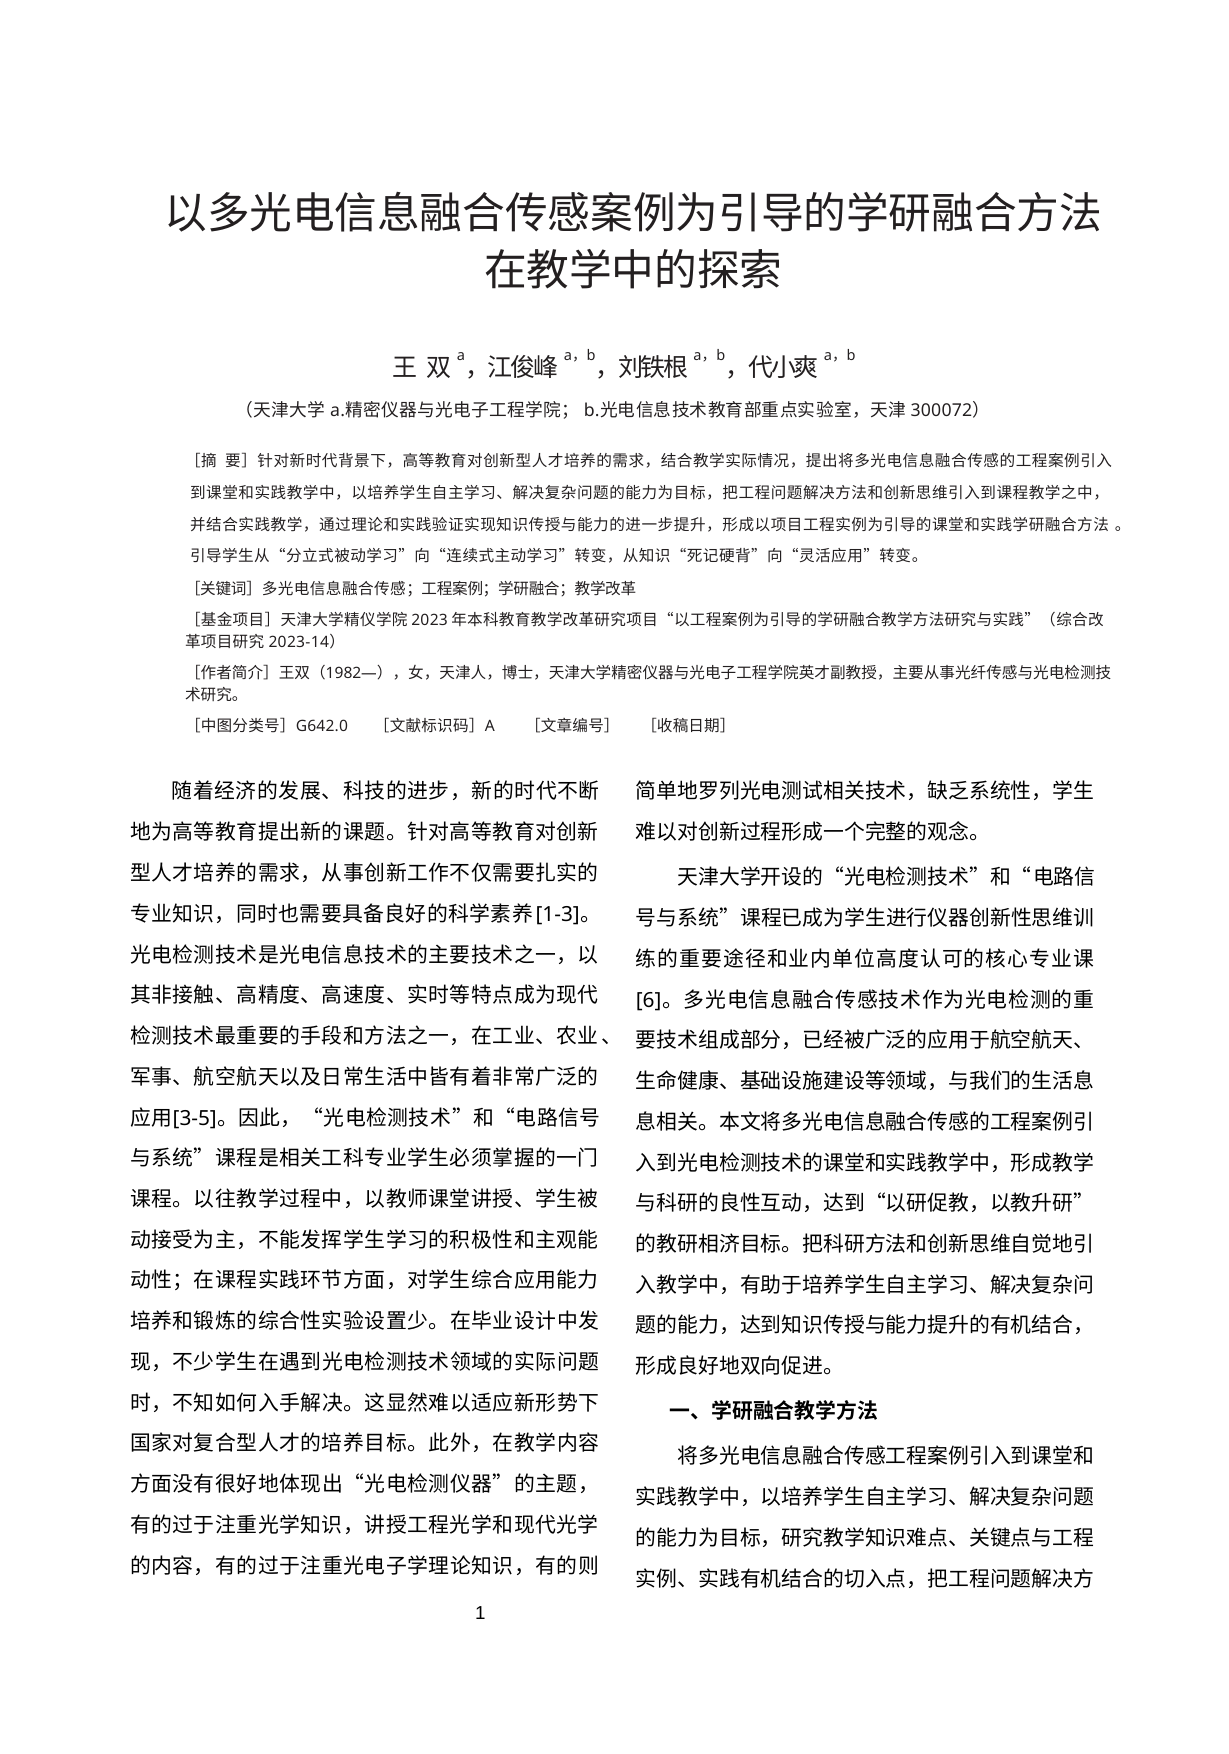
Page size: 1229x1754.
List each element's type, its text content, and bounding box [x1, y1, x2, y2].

text 天津大学开设的“光电检测技术”和“电路信号与系统”课程已成为学生进行仪器创新性思维训练的重要途径和业内单位高度认可的核心专业课[6]。多光电信息融合传感技术作为光电检测的重要技术组成部分，已经被广泛的应用于航空航天、生命健康、基础设施建设等领域，与我们的生活息息相关。本文将多光电信息融合传感的工程案例引入到光电检测技术的课堂和实践教学中，形成教学与科研的良性互动，达到“以研促教，以教升研”的教研相济目标。把科研方法和创新思维自觉地引入教学中，有助于培养学生自主学习、解决复杂问题的能力，达到知识传授与能力提升的有机结合，形成良好地双向促进。 [636, 861, 1095, 1380]
text ［基金项目］天津大学精仪学院2023年本科教育教学改革研究项目“以工程案例为引导的学研融合教学方法研究与实践”（综合改革项目研究 2023-14） [185, 609, 1120, 652]
text ［关键词］多光电信息融合传感；工程案例；学研融合；教学改革 [185, 577, 1120, 599]
text ［作者简介］王双（1982—），女，天津人，博士，天津大学精密仪器与光电子工程学院英才副教授，主要从事光纤传感与光电检测技术研究。 [185, 662, 1120, 705]
text 以多光电信息融合传感案例为引导的学研融合方法在教学中的探索 [146, 183, 1120, 297]
text 王 双a，江俊峰a，b，刘铁根a，b，代小爽a，b [130, 342, 1120, 381]
text 一、学研融合教学方法 [636, 1394, 1095, 1425]
text ［中图分类号］G642.0 ［文献标识码］A ［文章编号］ ［收稿日期］ [185, 714, 1120, 736]
text 随着经济的发展、科技的进步，新的时代不断地为高等教育提出新的课题。针对高等教育对创新型人才培养的需求，从事创新工作不仅需要扎实的专业知识，同时也需要具备良好的科学素养[1-3]。光电检测技术是光电信息技术的主要技术之一，以其非接触、高精度、高速度、实时等特点成为现代检测技术最重要的手段和方法之一，在工业、农业、军事、航空航天以及日常生活中皆有着非常广泛的应用[3-5]。因此，“光电检测技术”和“电路信号与系统”课程是相关工科专业学生必须掌握的一门课程。以往教学过程中，以教师课堂讲授、学生被动接受为主，不能发挥学生学习的积极性和主观能动性；在课程实践环节方面，对学生综合应用能力培养和锻炼的综合性实验设置少。在毕业设计中发现，不少学生在遇到光电检测技术领域的实际问题时，不知如何入手解决。这显然难以适应新形势下国家对复合型人才的培养目标。此外，在教学内容方面没有很好地体现出“光电检测仪器”的主题，有的过于注重光学知识，讲授工程光学和现代光学的内容，有的过于注重光电子学理论知识，有的则简单地罗列光电测试相关技术，缺乏系统性，学生难以对创新过程形成一个完整的观念。 [130, 775, 601, 1579]
text （天津大学 a.精密仪器与光电子工程学院； b.光电信息技术教育部重点实验室，天津 300072） [236, 397, 1120, 422]
text ［摘 要］针对新时代背景下，高等教育对创新型人才培养的需求，结合教学实际情况，提出将多光电信息融合传感的工程案例引入到课堂和实践教学中，以培养学生自主学习、解决复杂问题的能力为目标，把工程问题解决方法和创新思维引入到课程教学之中，并结合实践教学，通过理论和实践验证实现知识传授与能力的进一步提升，形成以项目工程实例为引导的课堂和实践学研融合方法。引导学生从“分立式被动学习”向“连续式主动学习”转变，从知识“死记硬背”向“灵活应用”转变。 [185, 449, 1114, 566]
